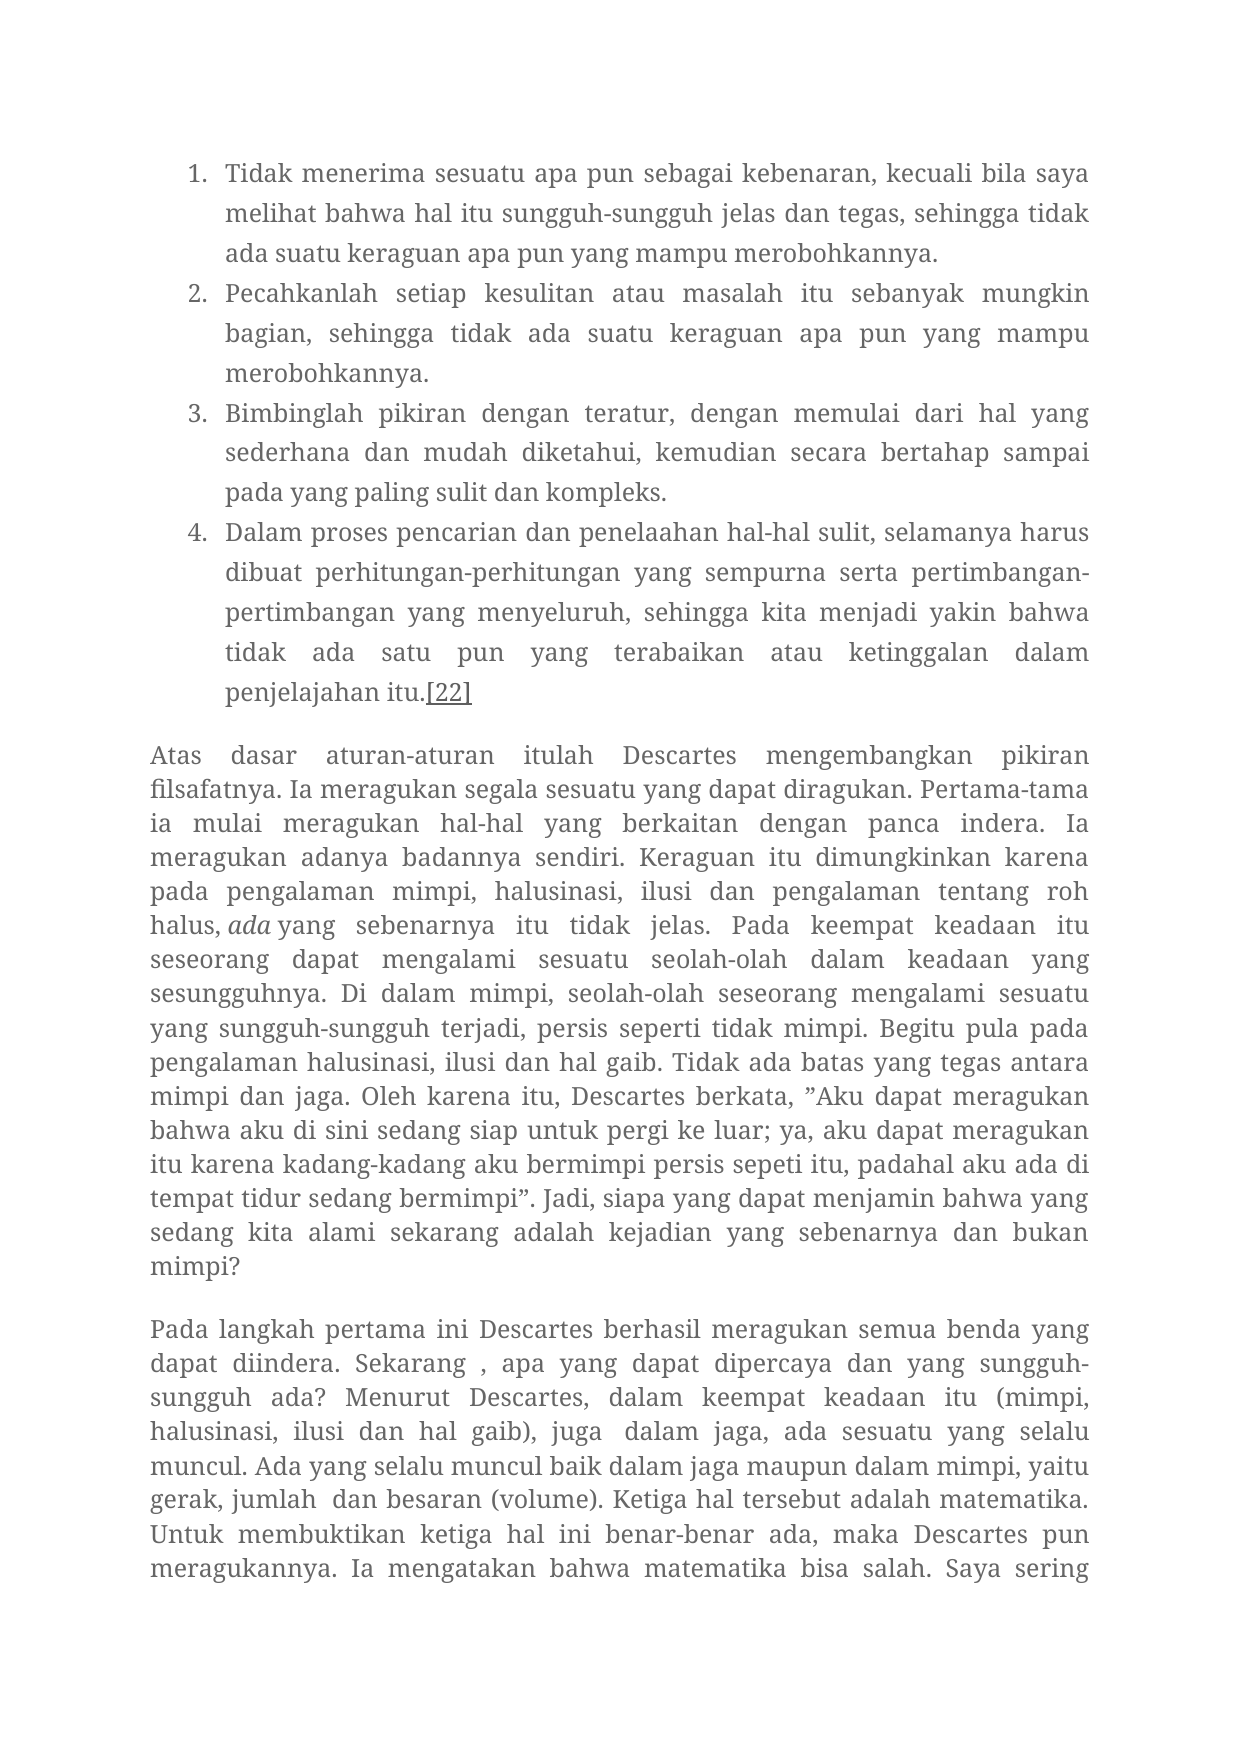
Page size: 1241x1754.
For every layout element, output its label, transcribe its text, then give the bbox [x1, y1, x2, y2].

list Tidak menerima sesuatu apa pun sebagai kebenaran, kecuali bila saya melihat bahwa hal itu sungguh-sungguh jelas dan tegas, sehingga tidak ada suatu keraguan apa pun yang mampu merobohkannya. [187, 150, 1090, 270]
list Dalam proses pencarian dan penelaahan hal-hal sulit, selamanya harus dibuat perhitungan-perhitungan yang sempurna serta pertimbangan-pertimbangan yang menyeluruh, sehingga kita menjadi yakin bahwa tidak ada satu pun yang terabaikan atau ketinggalan dalam penjelajahan itu.[22] [187, 509, 1090, 708]
list Pecahkanlah setiap kesulitan atau masalah itu sebanyak mungkin bagian, sehingga tidak ada suatu keraguan apa pun yang mampu merobohkannya. [187, 270, 1090, 389]
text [150, 1312, 1090, 1584]
list Bimbinglah pikiran dengan teratur, dengan memulai dari hal yang sederhana dan mudah diketahui, kemudian secara bertahap sampai pada yang paling sulit dan kompleks. [187, 389, 1090, 509]
text Atas dasar aturan-aturan itulah Descartes mengembangkan pikiran filsafatnya. Ia meragukan segala sesuatu yang dapat diragukan. Pertama-tama ia mulai meragukan hal-hal yang berkaitan dengan panca indera. Ia meragukan adanya badannya sendiri. Keraguan itu dimungkinkan karena pada pengalaman mimpi, halusinasi, ilusi dan pengalaman tentang roh halus, ada yang sebenarnya itu tidak jelas. Pada keempat keadaan itu seseorang dapat mengalami sesuatu seolah-olah dalam keadaan yang sesungguhnya. Di dalam mimpi, seolah-olah seseorang mengalami sesuatu yang sungguh-sungguh terjadi, persis seperti tidak mimpi. Begitu pula pada pengalaman halusinasi, ilusi dan hal gaib. Tidak ada batas yang tegas antara mimpi dan jaga. Oleh karena itu, Descartes berkata, ”Aku dapat meragukan bahwa aku di sini sedang siap untuk pergi ke luar; ya, aku dapat meragukan itu karena kadang-kadang aku bermimpi persis sepeti itu, padahal aku ada di tempat tidur sedang bermimpi”. Jadi, siapa yang dapat menjamin bahwa yang sedang kita alami sekarang adalah kejadian yang sebenarnya dan bukan mimpi? [150, 738, 1090, 1283]
